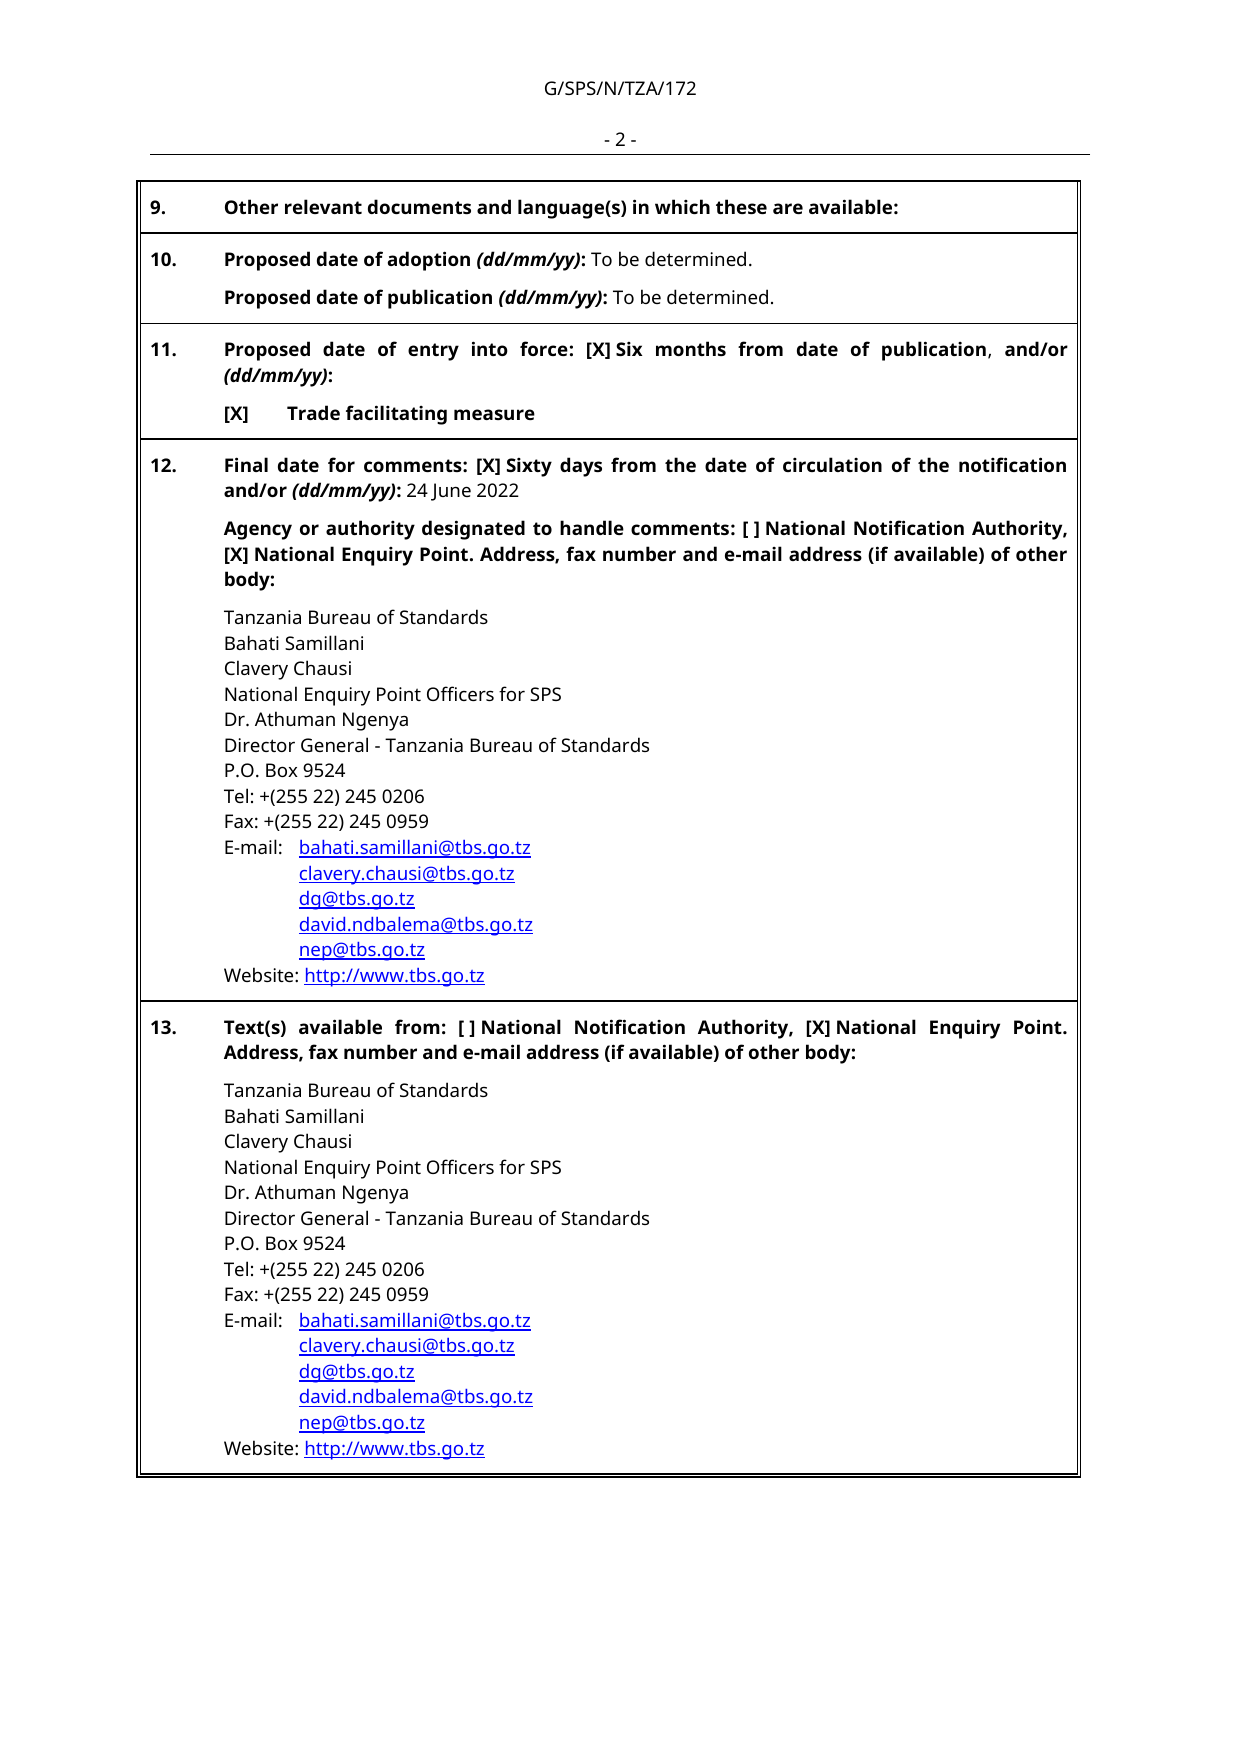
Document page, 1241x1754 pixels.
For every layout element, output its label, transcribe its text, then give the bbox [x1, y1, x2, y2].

table_cell 12. [141, 440, 212, 1000]
table_cell 10. [141, 234, 212, 322]
table_cell Proposed date of adoption (dd/mm/yy): To be determined. Proposed date of publication (dd/mm/yy): To be determined. [212, 234, 1077, 322]
table_cell Text(s) available from: [ ] National Notification Authority, [X] National Enquiry Point. Address, fax number and e-mail address (if available) of other body: Tanzania Bureau of Standards Bahati Samillani Clavery Chausi National Enquiry Point Officers for SPS Dr. Athuman Ngenya Director General - Tanzania Bureau of Standards P.O. Box 9524 Tel: +(255 22) 245 0206 Fax: +(255 22) 245 0959 E-mail: bahati.samillani@tbs.go.tz clavery.chausi@tbs.go.tz dg@tbs.go.tz david.ndbalema@tbs.go.tz nep@tbs.go.tz Website: http://www.tbs.go.tz [212, 1002, 1077, 1473]
table_cell 11. [141, 324, 212, 438]
table_cell 13. [141, 1002, 212, 1473]
table_cell Final date for comments: [X] Sixty days from the date of circulation of the notification and/or (dd/mm/yy): 24 June 2022 Agency or authority designated to handle comments: [ ] National Notification Authority, [X] National Enquiry Point. Address, fax number and e-mail address (if available) of other body: Tanzania Bureau of Standards Bahati Samillani Clavery Chausi National Enquiry Point Officers for SPS Dr. Athuman Ngenya Director General - Tanzania Bureau of Standards P.O. Box 9524 Tel: +(255 22) 245 0206 Fax: +(255 22) 245 0959 E-mail: bahati.samillani@tbs.go.tz clavery.chausi@tbs.go.tz dg@tbs.go.tz david.ndbalema@tbs.go.tz nep@tbs.go.tz Website: http://www.tbs.go.tz [212, 440, 1077, 1000]
table_cell Other relevant documents and language(s) in which these are available: [212, 182, 1077, 232]
table_cell 9. [141, 182, 212, 232]
table_cell Proposed date of entry into force: [X] Six months from date of publication, and/or (dd/mm/yy): [X] Trade facilitating measure [212, 324, 1077, 438]
